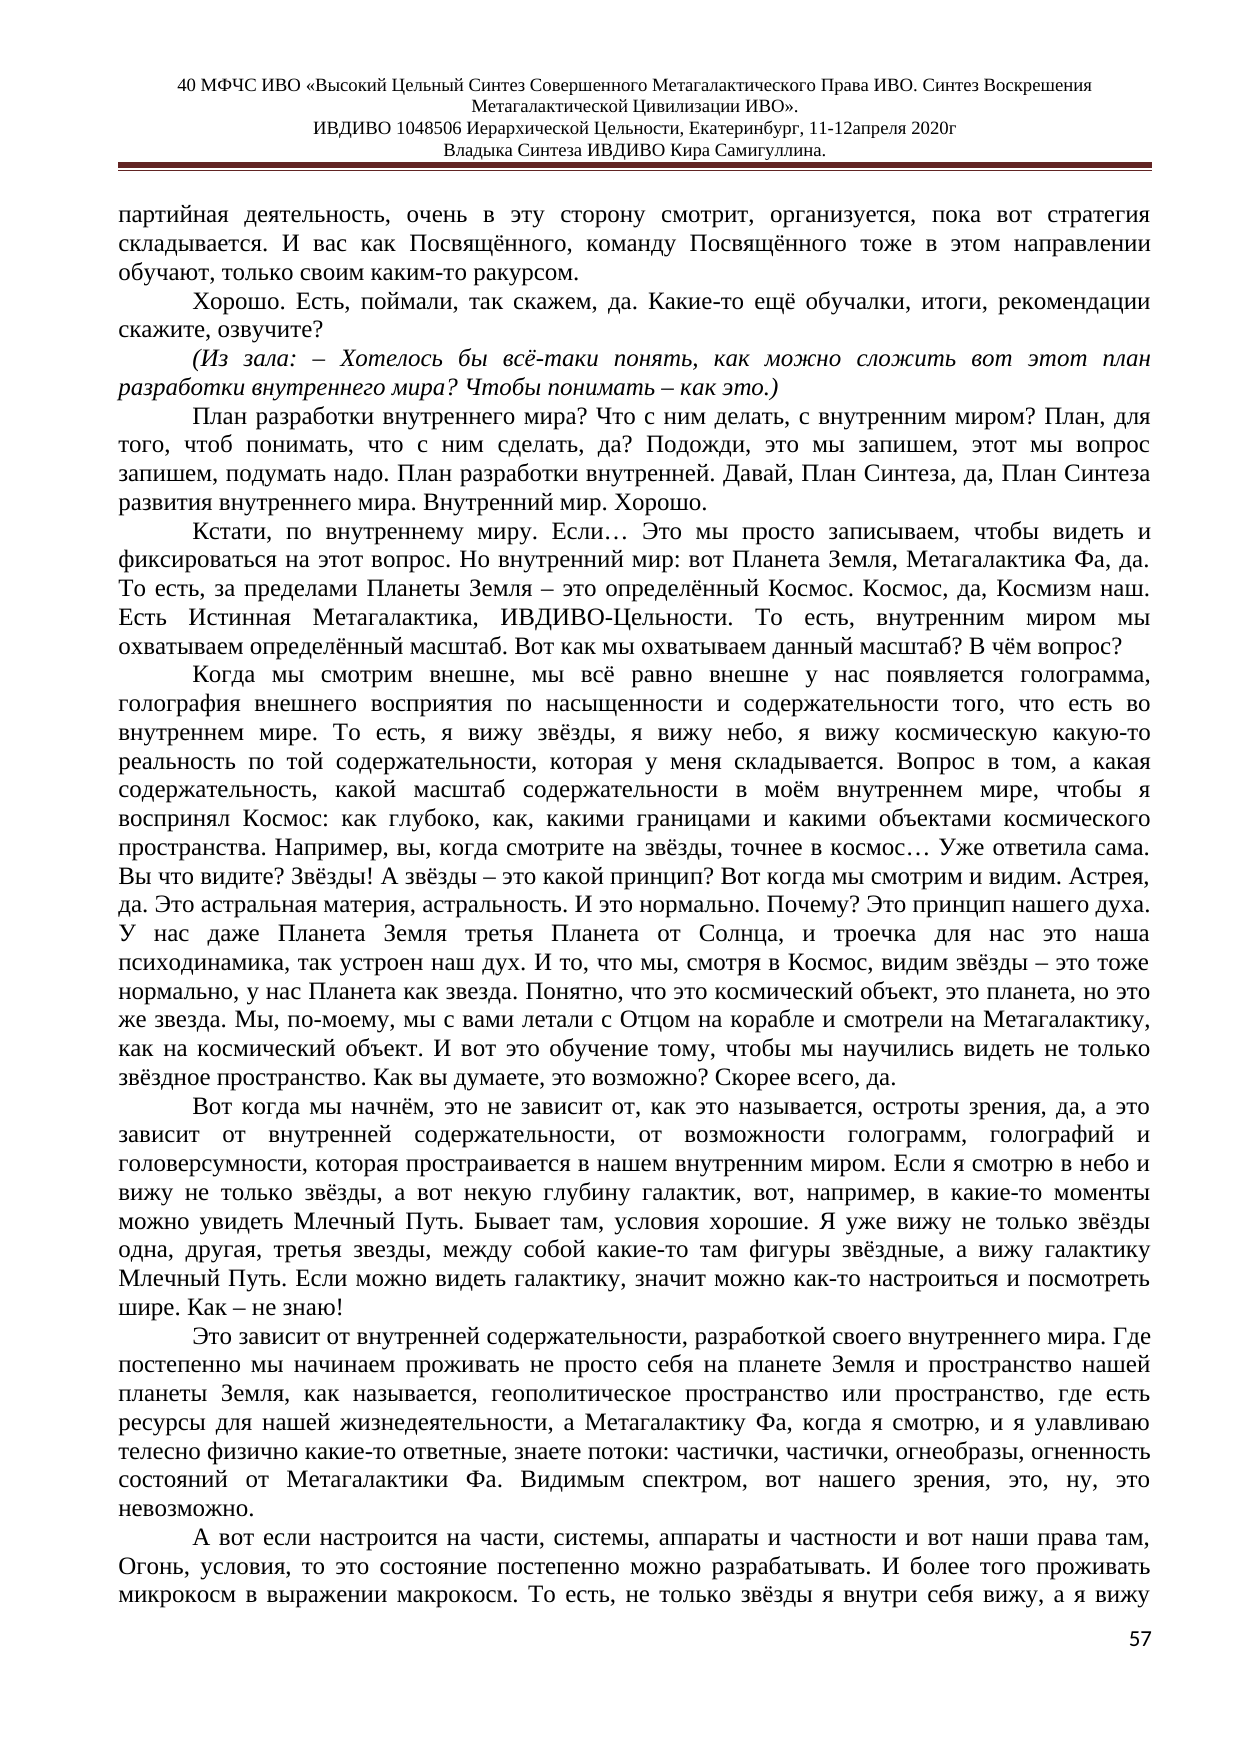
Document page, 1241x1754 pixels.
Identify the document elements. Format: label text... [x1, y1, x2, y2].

text Вот когда мы начнём, это не зависит от, как это называется, остроты зрения, да, а это зависит от внутренней содержательности, от возможности голограмм, голографий и головерсумности, которая простраивается в нашем внутренним миром. Если я смотрю в небо и вижу не только звёзды, а вот некую глубину галактик, вот, например, в какие-то моменты можно увидеть Млечный Путь. Бывает там, условия хорошие. Я уже вижу не только звёзды одна, другая, третья звезды, между собой какие-то там фигуры звёздные, а вижу галактику Млечный Путь. Если можно видеть галактику, значит можно как-то настроиться и посмотреть шире. Как – не знаю! [118, 1091, 1152, 1321]
text Хорошо. Есть, поймали, так скажем, да. Какие-то ещё обучалки, итоги, рекомендации скажите, озвучите? [118, 286, 1152, 343]
text (Из зала: – Хотелось бы всё-таки понять, как можно сложить вот этот план разработки внутреннего мира? Чтобы понимать – как это.) [118, 343, 1152, 401]
text Это зависит от внутренней содержательности, разработкой своего внутреннего мира. Где постепенно мы начинаем проживать не просто себя на планете Земля и пространство нашей планеты Земля, как называется, геополитическое пространство или пространство, где есть ресурсы для нашей жизнедеятельности, а Метагалактику Фа, когда я смотрю, и я улавливаю телесно физично какие-то ответные, знаете потоки: частички, частички, огнеобразы, огненность состояний от Метагалактики Фа. Видимым спектром, вот нашего зрения, это, ну, это невозможно. [118, 1321, 1152, 1522]
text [118, 1522, 1152, 1608]
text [118, 199, 1152, 286]
text Кстати, по внутреннему миру. Если… Это мы просто записываем, чтобы видеть и фиксироваться на этот вопрос. Но внутренний мир: вот Планета Земля, Метагалактика Фа, да. То есть, за пределами Планеты Земля – это определённый Космос. Космос, да, Космизм наш. Есть Истинная Метагалактика, ИВДИВО-Цельности. То есть, внутренним миром мы охватываем определённый масштаб. Вот как мы охватываем данный масштаб? В чём вопрос? [118, 516, 1152, 659]
text Когда мы смотрим внешне, мы всё равно внешне у нас появляется голограмма, голография внешнего восприятия по насыщенности и содержательности того, что есть во внутреннем мире. То есть, я вижу звёзды, я вижу небо, я вижу космическую какую-то реальность по той содержательности, которая у меня складывается. Вопрос в том, а какая содержательность, какой масштаб содержательности в моём внутреннем мире, чтобы я воспринял Космос: как глубоко, как, какими границами и какими объектами космического пространства. Например, вы, когда смотрите на звёзды, точнее в космос… Уже ответила сама. Вы что видите? Звёзды! А звёзды – это какой принцип? Вот когда мы смотрим и видим. Астрея, да. Это астральная материя, астральность. И это нормально. Почему? Это принцип нашего духа. У нас даже Планета Земля третья Планета от Солнца, и троечка для нас это наша психодинамика, так устроен наш дух. И то, что мы, смотря в Космос, видим звёзды – это тоже нормально, у нас Планета как звезда. Понятно, что это космический объект, это планета, но это же звезда. Мы, по-моему, мы с вами летали с Отцом на корабле и смотрели на Метагалактику, как на космический объект. И вот это обучение тому, чтобы мы научились видеть не только звёздное пространство. Как вы думаете, это возможно? Скорее всего, да. [118, 659, 1152, 1091]
text План разработки внутреннего мира? Что с ним делать, с внутренним миром? План, для того, чтоб понимать, что с ним сделать, да? Подожди, это мы запишем, этот мы вопрос запишем, подумать надо. План разработки внутренней. Давай, План Синтеза, да, План Синтеза развития внутреннего мира. Внутренний мир. Хорошо. [118, 401, 1152, 516]
